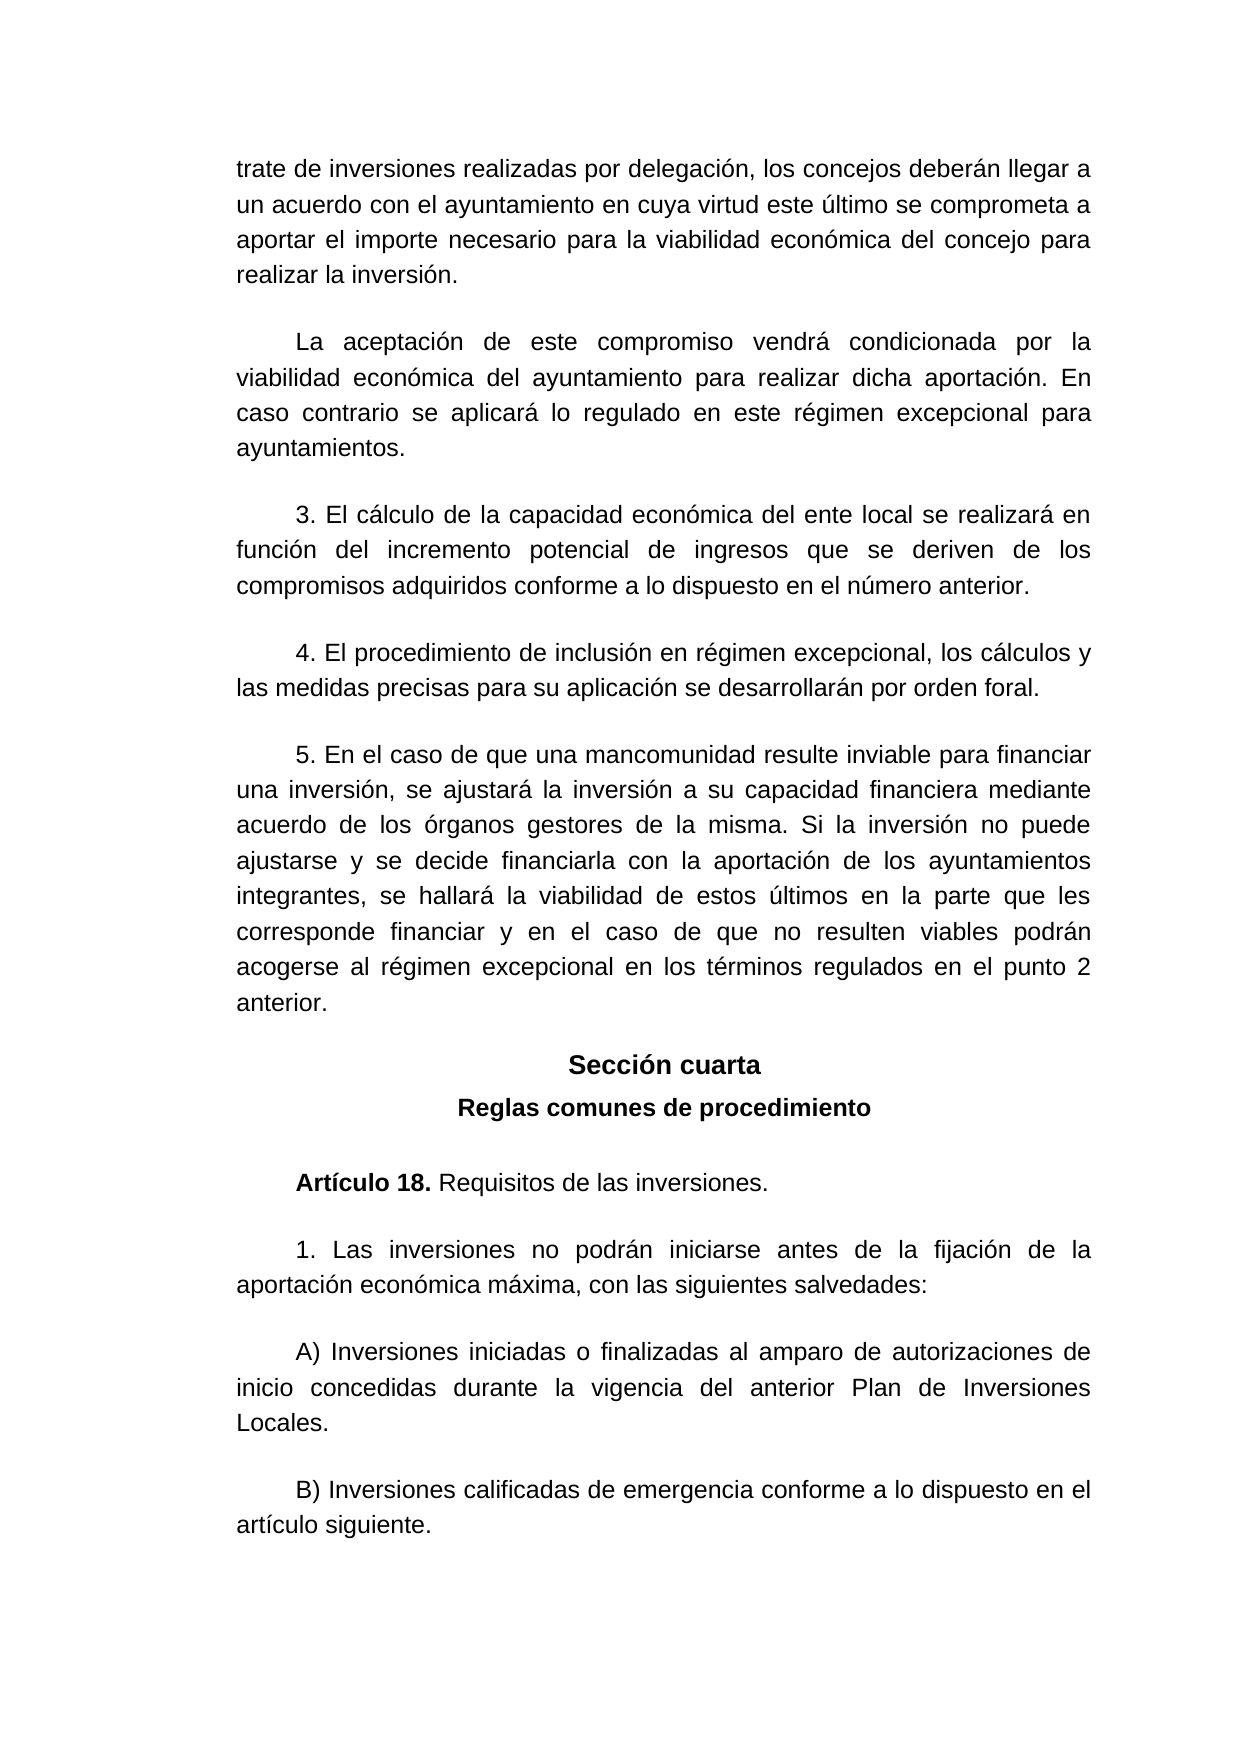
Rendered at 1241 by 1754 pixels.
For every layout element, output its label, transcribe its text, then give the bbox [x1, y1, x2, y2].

text La aceptación de este compromiso vendrá condicionada por la viabilidad económica del ayuntamiento para realizar dicha aportación. En caso contrario se aplicará lo regulado en este régimen excepcional para ayuntamientos. [236, 322, 1092, 464]
text 3. El cálculo de la capacidad económica del ente local se realizará en función del incremento potencial de ingresos que se deriven de los compromisos adquiridos conforme a lo dispuesto en el número anterior. [236, 495, 1092, 601]
text Reglas comunes de procedimiento [236, 1093, 1092, 1122]
text B) Inversiones calificadas de emergencia conforme a lo dispuesto en el artículo siguiente. [236, 1470, 1092, 1541]
text Artículo 18. Requisitos de las inversiones. [236, 1163, 1092, 1199]
text Sección cuarta [236, 1049, 1092, 1081]
text 5. En el caso de que una mancomunidad resulte inviable para financiar una inversión, se ajustará la inversión a su capacidad financiera mediante acuerdo de los órganos gestores de la misma. Si la inversión no puede ajustarse y se decide financiarla con la aportación de los ayuntamientos integrantes, se hallará la viabilidad de estos últimos en la parte que les corresponde financiar y en el caso de que no resulten viables podrán acogerse al régimen excepcional en los términos regulados en el punto 2 anterior. [236, 735, 1092, 1018]
text A) Inversiones iniciadas o finalizadas al amparo de autorizaciones de inicio concedidas durante la vigencia del anterior Plan de Inversiones Locales. [236, 1332, 1092, 1438]
text 4. El procedimiento de inclusión en régimen excepcional, los cálculos y las medidas precisas para su aplicación se desarrollarán por orden foral. [236, 633, 1092, 703]
text 1. Las inversiones no podrán iniciarse antes de la fijación de la aportación económica máxima, con las siguientes salvedades: [236, 1230, 1092, 1301]
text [236, 149, 1092, 291]
